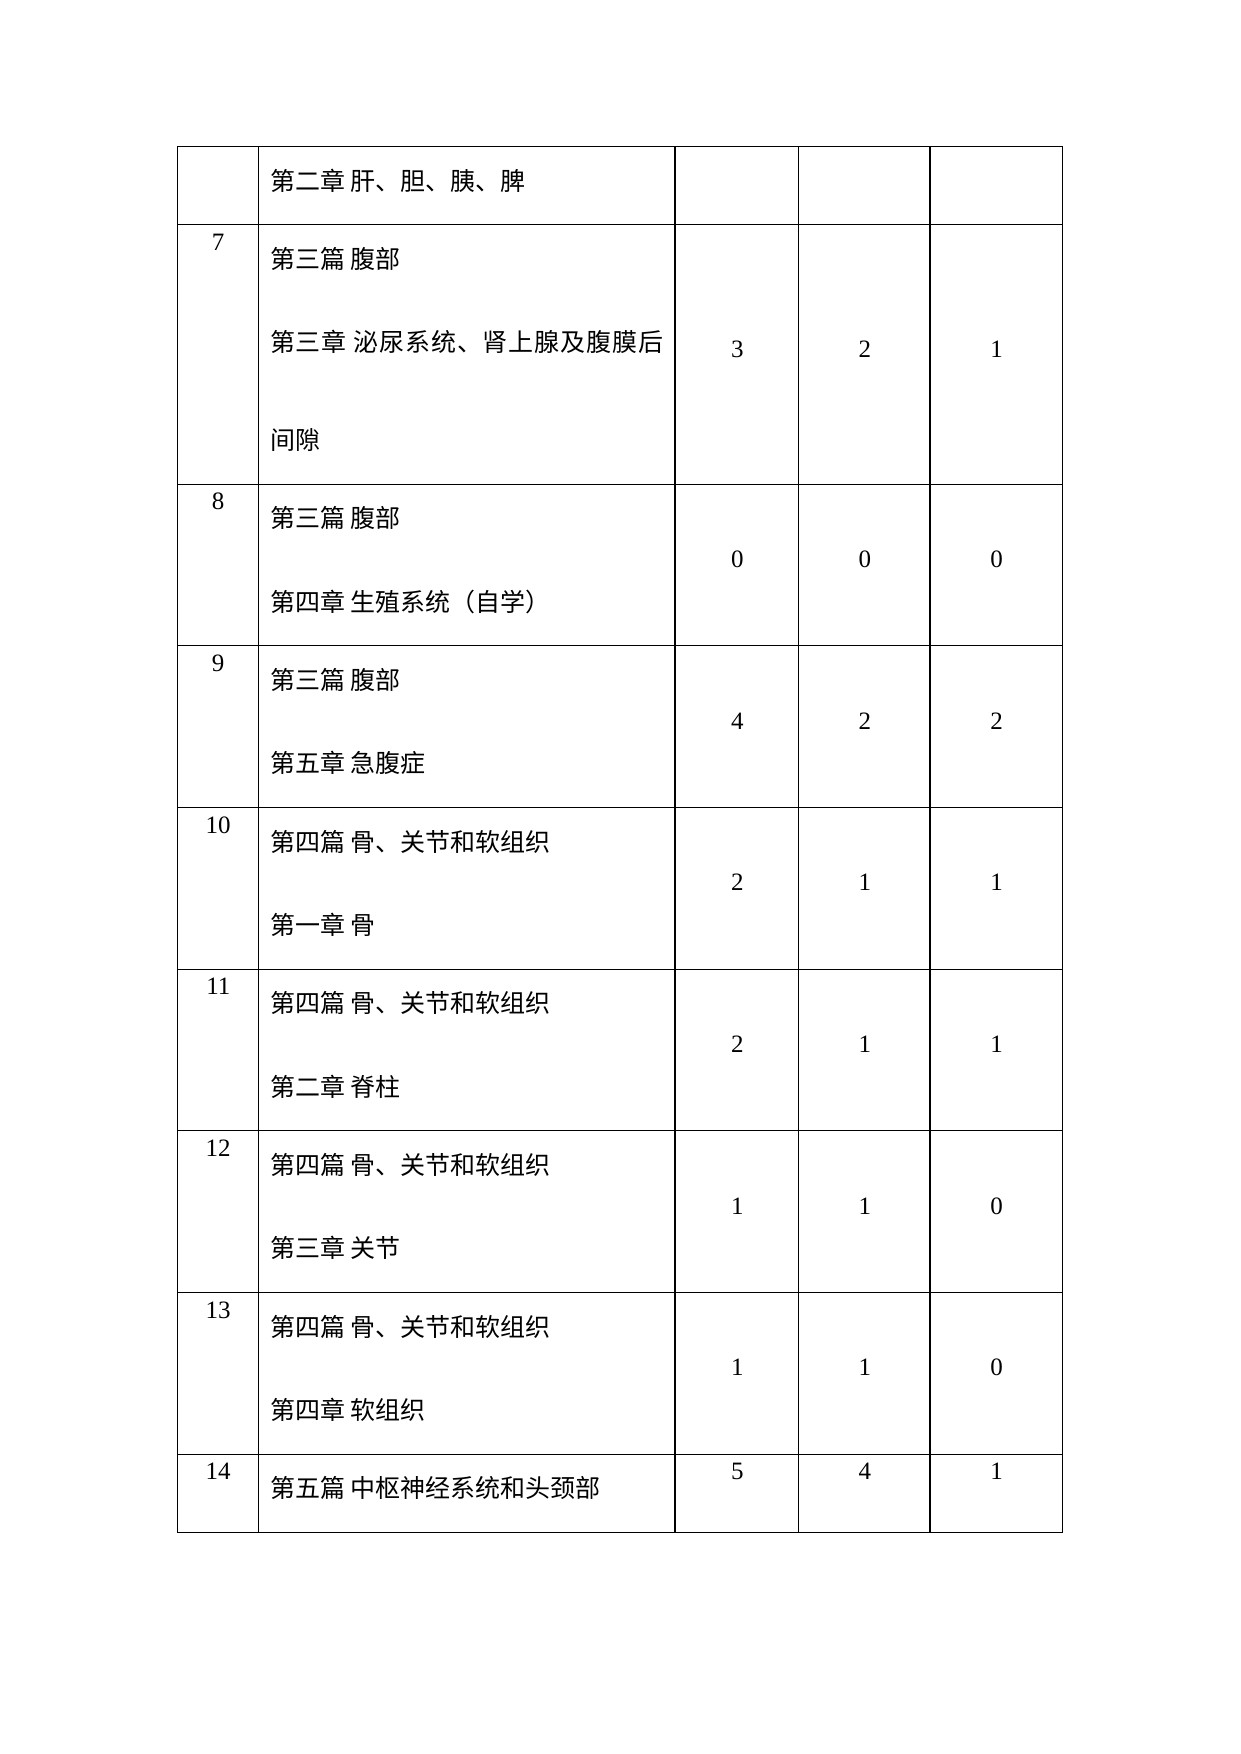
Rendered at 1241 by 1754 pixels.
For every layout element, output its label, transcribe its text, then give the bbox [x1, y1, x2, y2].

table_cell 4 [676, 147, 798, 224]
table_cell 1 [799, 1293, 929, 1453]
table_cell 1 [676, 1293, 798, 1453]
table_cell 2 [799, 646, 929, 807]
table_cell 13 [178, 1293, 258, 1453]
table_cell 第三篇 腹部 第二章 肝、胆、胰、脾 [259, 147, 674, 224]
table_cell 第四篇 骨、关节和软组织 第三章 关节 [259, 1131, 674, 1292]
table_cell 2 [931, 147, 1062, 224]
table_cell 0 [799, 485, 929, 645]
table_cell 1 [931, 1455, 1062, 1532]
table_cell 0 [676, 485, 798, 645]
table_cell 4 [799, 1455, 929, 1532]
table_cell 9 [178, 646, 258, 807]
table_cell 第三篇 腹部 第四章 生殖系统（自学） [259, 485, 674, 645]
table_cell 10 [178, 808, 258, 968]
table_cell 5 [676, 1455, 798, 1532]
table_cell 第三篇 腹部 第五章 急腹症 [259, 646, 674, 807]
table_cell 1 [676, 1131, 798, 1292]
table_cell 1 [931, 970, 1062, 1130]
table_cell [259, 1455, 674, 1532]
table_cell 0 [931, 485, 1062, 645]
table_cell 3 [676, 225, 798, 483]
table_cell 0 [931, 1293, 1062, 1453]
table_cell 2 [799, 225, 929, 483]
table_cell 1 [931, 225, 1062, 483]
table_cell 11 [178, 970, 258, 1130]
table_cell 0 [931, 1131, 1062, 1292]
table_cell 1 [799, 1131, 929, 1292]
table_cell 第三篇 腹部 第三章 泌尿系统、肾上腺及腹膜后间隙 [259, 225, 674, 483]
table_cell 2 [931, 646, 1062, 807]
table_cell 12 [178, 1131, 258, 1292]
table_cell 2 [676, 970, 798, 1130]
table_cell 4 [676, 646, 798, 807]
table_cell 1 [799, 808, 929, 968]
table_cell 8 [178, 485, 258, 645]
table_cell 14 [178, 1455, 258, 1532]
table_cell 7 [178, 225, 258, 483]
table_cell 6 [178, 147, 258, 224]
table_cell 第四篇 骨、关节和软组织 第四章 软组织 [259, 1293, 674, 1453]
table_cell 第四篇 骨、关节和软组织 第一章 骨 [259, 808, 674, 968]
table_cell 第四篇 骨、关节和软组织 第二章 脊柱 [259, 970, 674, 1130]
table_cell 2 [676, 808, 798, 968]
table_cell 1 [799, 970, 929, 1130]
table_cell 2 [799, 147, 929, 224]
table_cell 1 [931, 808, 1062, 968]
